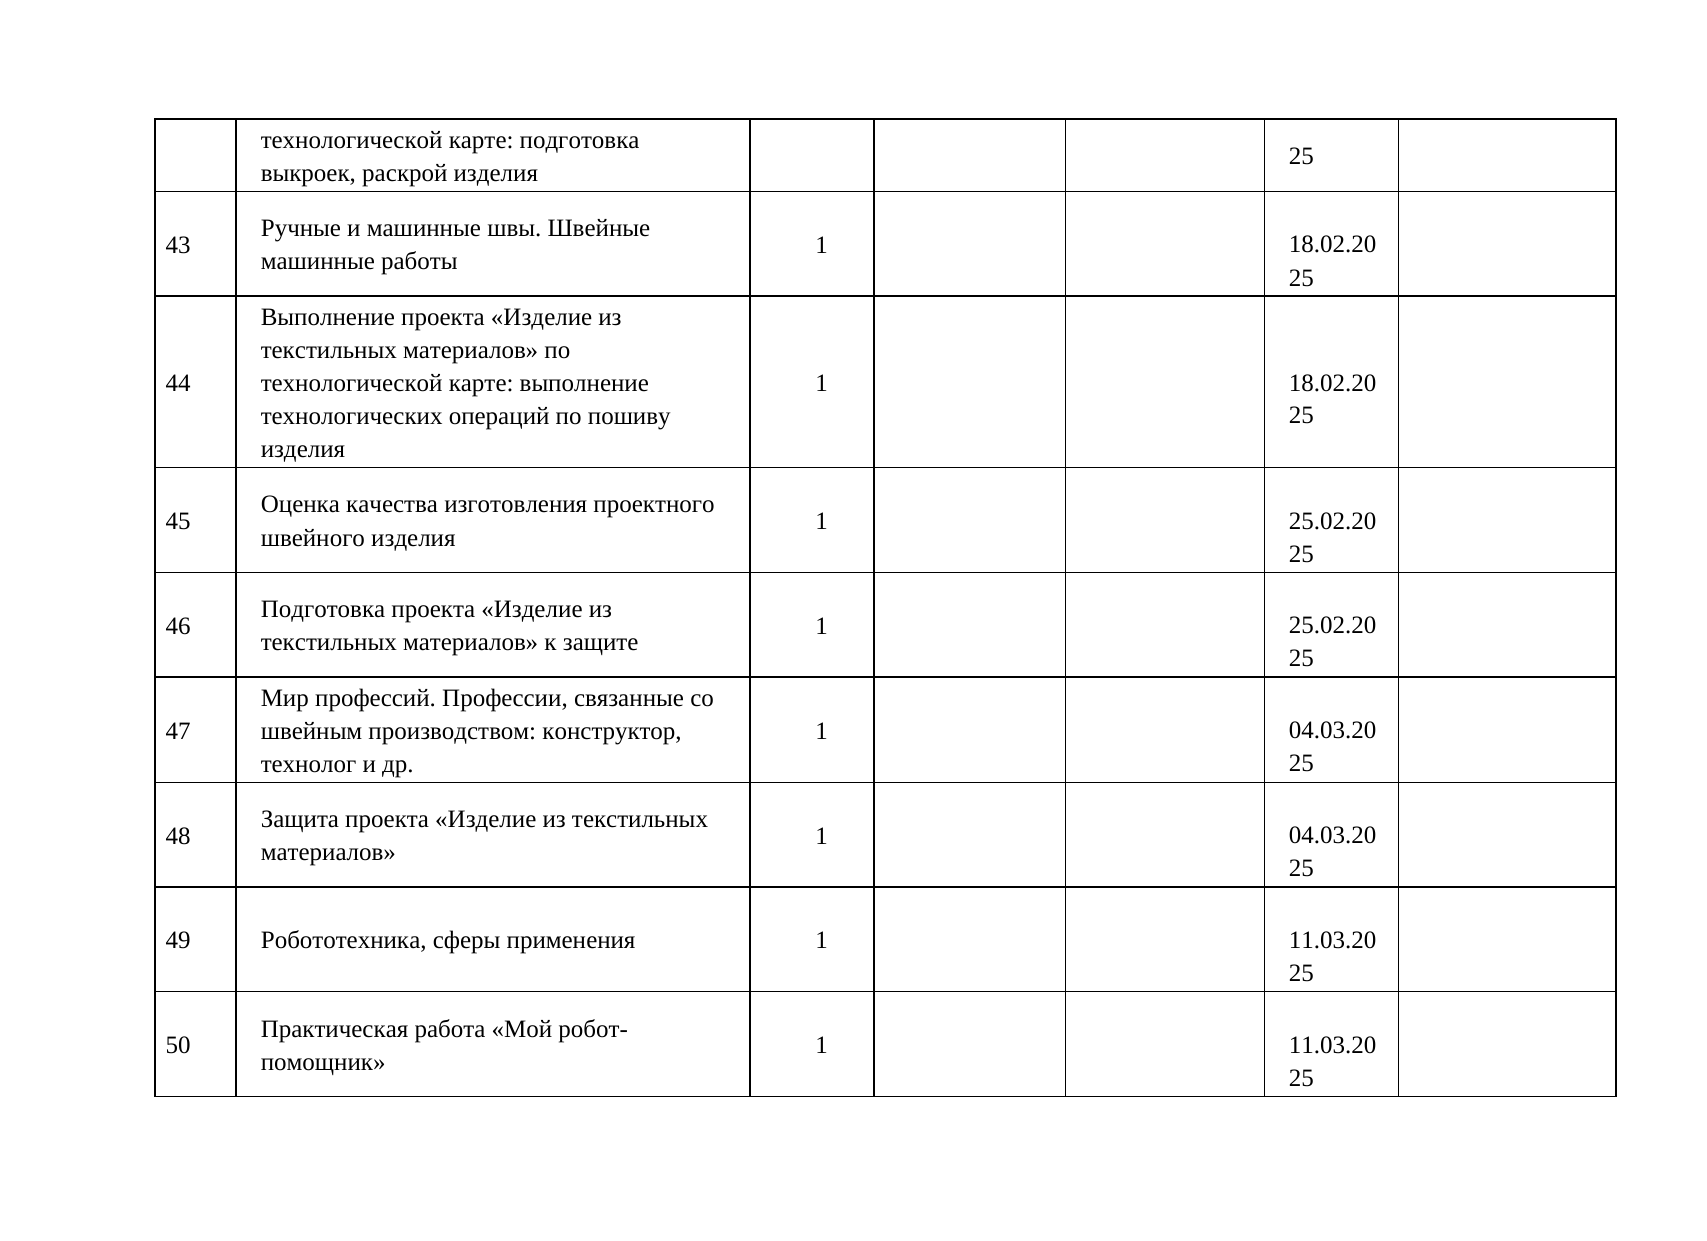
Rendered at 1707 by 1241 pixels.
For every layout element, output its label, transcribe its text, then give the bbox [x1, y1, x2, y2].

table_cell Выполнение проекта «Изделие из текстильных материалов» по технологической карте: выполнение технологических операций по пошиву изделия [237, 297, 749, 467]
table_cell 43 [156, 192, 235, 295]
table_cell 1 [751, 678, 873, 781]
table_cell 11.02.2025 [1265, 120, 1398, 191]
table_cell 1 [751, 888, 873, 991]
table_cell 46 [156, 573, 235, 676]
table_cell 1 [751, 573, 873, 676]
table_cell Защита проекта «Изделие из текстильных материалов» [237, 783, 749, 886]
table_cell 47 [156, 678, 235, 781]
table_cell [1066, 783, 1264, 886]
table_cell [1399, 297, 1615, 467]
table_cell Мир профессий. Профессии, связанные со швейным производством: конструктор, технолог и др. [237, 678, 749, 781]
table_cell 42 [156, 120, 235, 191]
table_cell Оценка качества изготовления проектного швейного изделия [237, 468, 749, 571]
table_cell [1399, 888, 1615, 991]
table_cell [875, 678, 1065, 781]
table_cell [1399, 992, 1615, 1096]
table_cell [1066, 192, 1264, 295]
table_cell [875, 192, 1065, 295]
table_cell 1 [751, 297, 873, 467]
table_cell [1066, 573, 1264, 676]
table_cell Робототехника, сферы применения [237, 888, 749, 991]
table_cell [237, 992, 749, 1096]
table_cell 48 [156, 783, 235, 886]
table_cell 1 [751, 468, 873, 571]
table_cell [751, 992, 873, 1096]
table_cell [1066, 297, 1264, 467]
table_cell 04.03.2025 [1265, 783, 1398, 886]
table_cell 18.02.2025 [1265, 297, 1398, 467]
table_cell [1399, 678, 1615, 781]
table_cell [875, 468, 1065, 571]
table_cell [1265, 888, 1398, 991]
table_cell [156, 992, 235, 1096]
table_cell [1399, 783, 1615, 886]
table_cell 1 [751, 783, 873, 886]
table_cell [1399, 468, 1615, 571]
table_cell 1 [751, 192, 873, 295]
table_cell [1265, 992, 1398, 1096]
table_cell [875, 120, 1065, 191]
table_cell 1 [751, 120, 873, 191]
table_cell [1066, 678, 1264, 781]
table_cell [237, 120, 749, 191]
table_cell [875, 297, 1065, 467]
table_cell 49 [156, 888, 235, 991]
table_cell [1066, 888, 1264, 991]
table_cell [1399, 573, 1615, 676]
table_cell [875, 783, 1065, 886]
table_cell Подготовка проекта «Изделие из текстильных материалов» к защите [237, 573, 749, 676]
table_cell 45 [156, 468, 235, 571]
table_cell 18.02.2025 [1265, 192, 1398, 295]
table_cell [1399, 192, 1615, 295]
table_cell [875, 573, 1065, 676]
table_cell [1399, 120, 1615, 191]
table_cell [1066, 468, 1264, 571]
table_cell 25.02.2025 [1265, 468, 1398, 571]
table_cell [875, 888, 1065, 991]
table_cell 44 [156, 297, 235, 467]
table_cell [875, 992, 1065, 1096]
table_cell 25.02.2025 [1265, 573, 1398, 676]
table_cell Ручные и машинные швы. Швейные машинные работы [237, 192, 749, 295]
table_cell [1066, 120, 1264, 191]
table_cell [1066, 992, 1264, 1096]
table_cell 04.03.2025 [1265, 678, 1398, 781]
